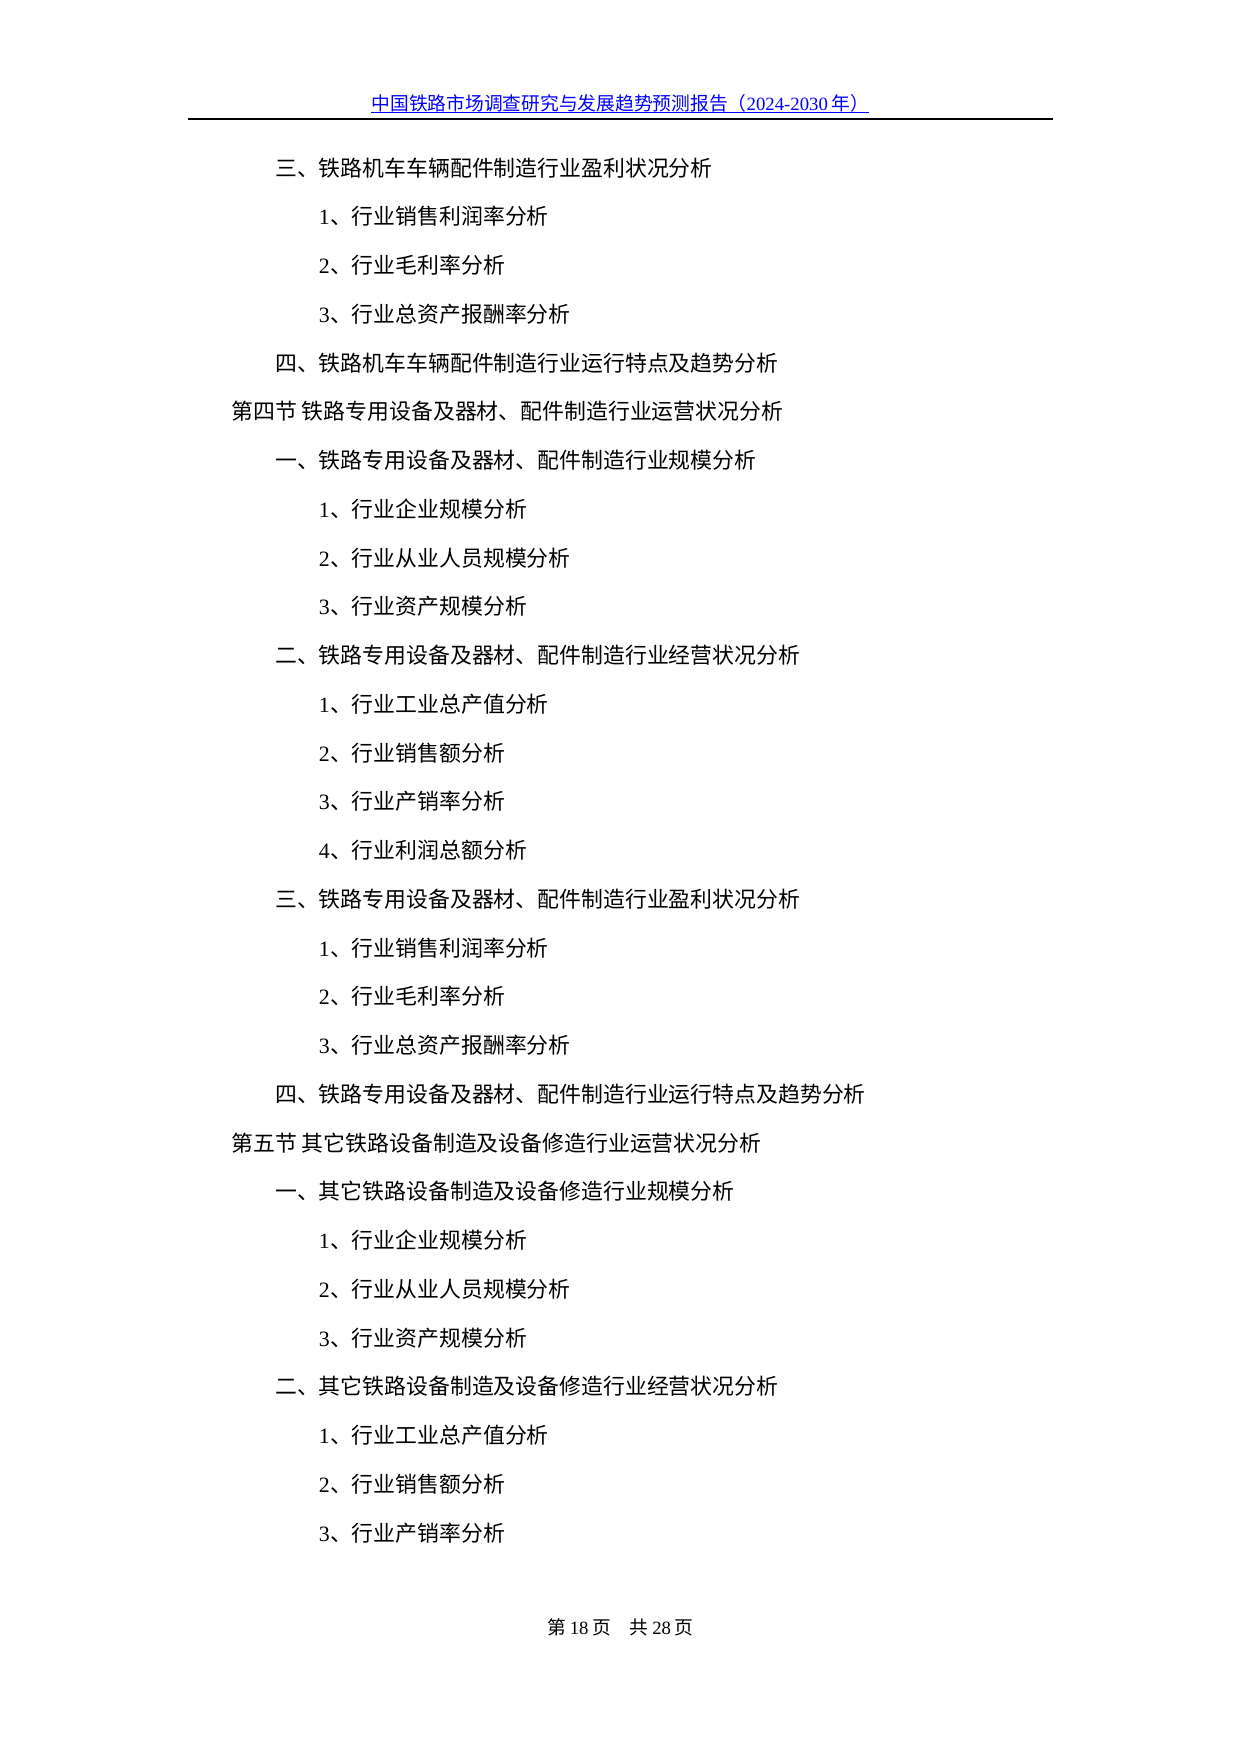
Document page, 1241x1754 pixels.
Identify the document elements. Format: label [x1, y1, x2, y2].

text [187, 150, 1053, 1548]
